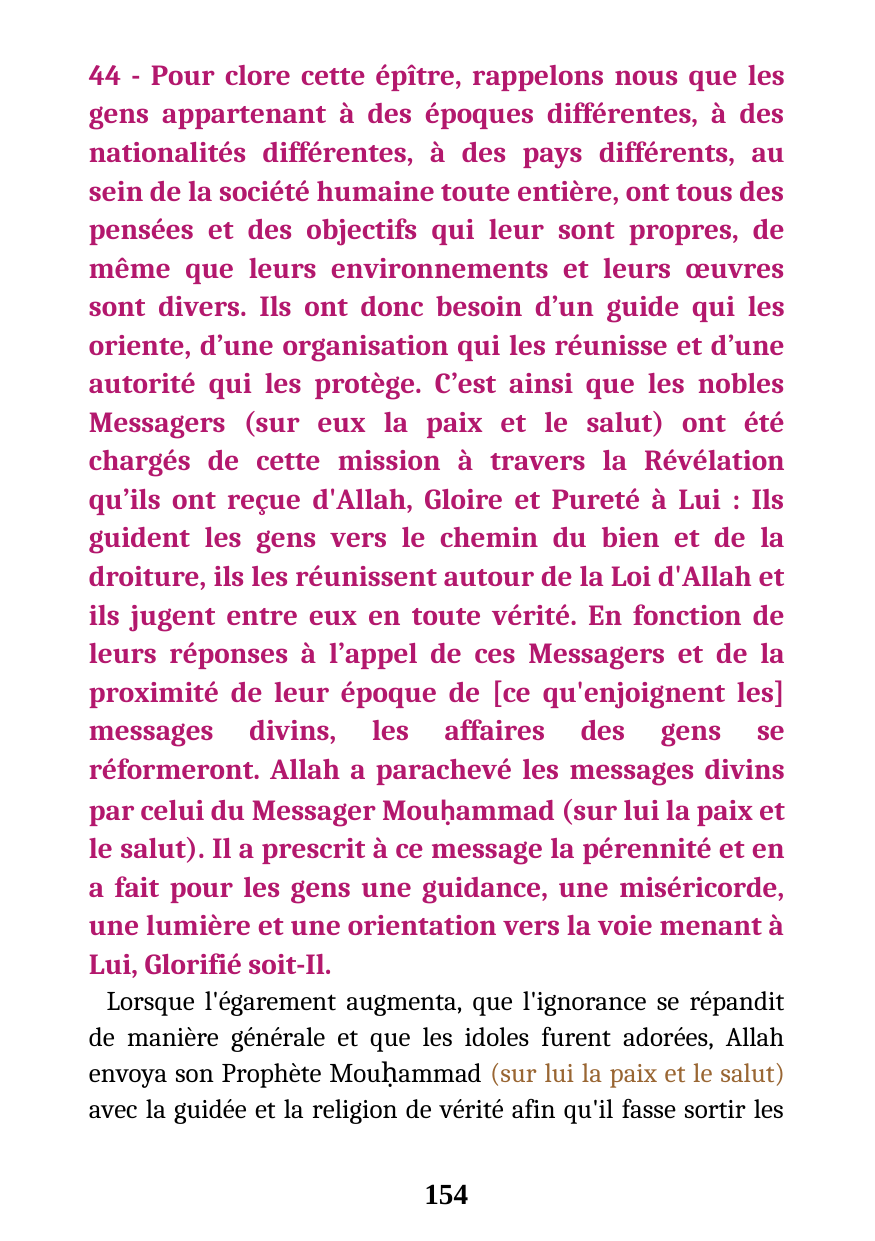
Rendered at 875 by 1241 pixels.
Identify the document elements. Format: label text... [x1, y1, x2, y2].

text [89, 986, 785, 1125]
subtitle 44 - Pour clore cette épître, rappelons nous que les gens appartenant à des époques différentes, à des nationalités différentes, à des pays différents, au sein de la société humaine toute entière, ont tous des pensées et des objectifs qui leur sont propres, de même que leurs environnements et leurs œuvres sont divers. Ils ont donc besoin d’un guide qui les oriente, d’une organisation qui les réunisse et d’une autorité qui les protège. C’est ainsi que les nobles Messagers (sur eux la paix et le salut) ont été chargés de cette mission à travers la Révélation qu’ils ont reçue d'Allah, Gloire et Pureté à Lui : Ils guident les gens vers le chemin du bien et de la droiture, ils les réunissent autour de la Loi d'Allah et ils jugent entre eux en toute vérité. En fonction de leurs réponses à l’appel de ces Messagers et de la proximité de leur époque de [ce qu'enjoignent les] messages divins, les affaires des gens se réformeront. Allah a parachevé les messages divins par celui du Messager Mouḥammad (sur lui la paix et le salut). Il a prescrit à ce message la pérennité et en a fait pour les gens une guidance, une miséricorde, une lumière et une orientation vers la voie menant à Lui, Glorifié soit-Il. [89, 59, 785, 981]
